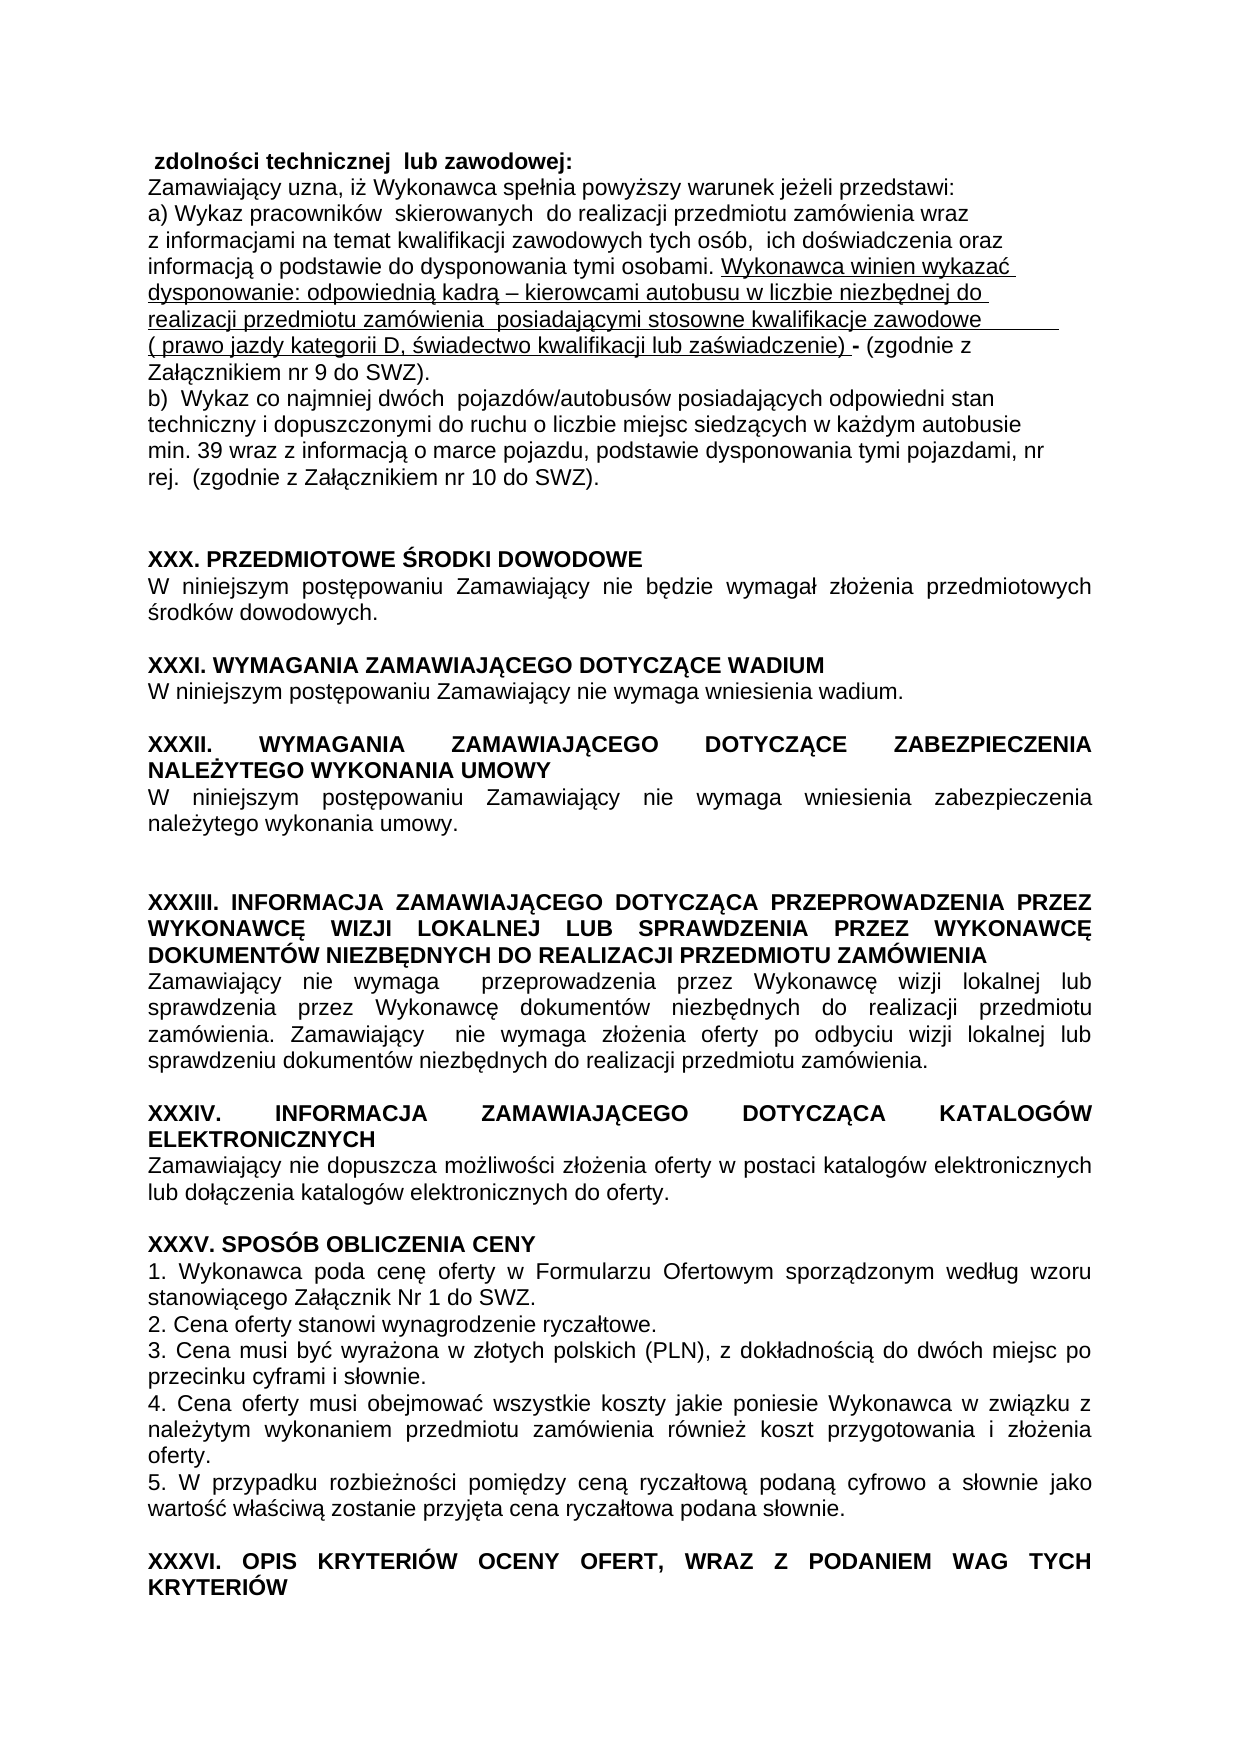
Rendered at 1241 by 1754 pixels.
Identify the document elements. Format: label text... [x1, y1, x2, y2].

text 4. Cena oferty musi obejmować wszystkie koszty jakie poniesie Wykonawca w związku z należytym wykonaniem przedmiotu zamówienia również koszt przygotowania i złożenia oferty. [148, 1389, 1093, 1469]
text XXXIII. INFORMACJA ZAMAWIAJĄCEGO DOTYCZĄCA PRZEPROWADZENIA PRZEZ WYKONAWCĘ WIZJI LOKALNEJ LUB SPRAWDZENIA PRZEZ WYKONAWCĘ DOKUMENTÓW NIEZBĘDNYCH DO REALIZACJI PRZEDMIOTU ZAMÓWIENIA [148, 889, 1093, 968]
text XXXV. SPOSÓB OBLICZENIA CENY [148, 1231, 1093, 1258]
text W niniejszym postępowaniu Zamawiający nie będzie wymagał złożenia przedmiotowych środków dowodowych. [148, 573, 1093, 625]
text W niniejszym postępowaniu Zamawiający nie wymaga wniesienia zabezpieczenia należytego wykonania umowy. [148, 783, 1093, 836]
text XXXIV. INFORMACJA ZAMAWIAJĄCEGO DOTYCZĄCA KATALOGÓW ELEKTRONICZNYCH [148, 1100, 1093, 1152]
text XXXI. WYMAGANIA ZAMAWIAJĄCEGO DOTYCZĄCE WADIUM [148, 652, 1093, 678]
text XXXVI. OPIS KRYTERIÓW OCENY OFERT, WRAZ Z PODANIEM WAG TYCH KRYTERIÓW [148, 1548, 1093, 1600]
text 3. Cena musi być wyrażona w złotych polskich (PLN), z dokładnością do dwóch miejsc po przecinku cyframi i słownie. [148, 1337, 1093, 1389]
text 2. Cena oferty stanowi wynagrodzenie ryczałtowe. [148, 1311, 1093, 1337]
text zdolności technicznej lub zawodowej: Zamawiający uzna, iż Wykonawca spełnia powyższy warunek jeżeli przedstawi: [148, 148, 1059, 200]
text a) Wykaz pracowników skierowanych do realizacji przedmiotu zamówienia wraz z informacjami na temat kwalifikacji zawodowych tych osób, ich doświadczenia oraz informacją o podstawie do dysponowania tymi osobami. Wykonawca winien wykazać dysponowanie: odpowiednią kadrą – kierowcami autobusu w liczbie niezbędnej do realizacji przedmiotu zamówienia posiadającymi stosowne kwalifikacje zawodowe ( prawo jazdy kategorii D, świadectwo kwalifikacji lub zaświadczenie) - (zgodnie z Załącznikiem nr 9 do SWZ). b) Wykaz co najmniej dwóch pojazdów/autobusów posiadających odpowiedni stan techniczny i dopuszczonymi do ruchu o liczbie miejsc siedzących w każdym autobusie min. 39 wraz z informacją o marce pojazdu, podstawie dysponowania tymi pojazdami, nr rej. (zgodnie z Załącznikiem nr 10 do SWZ). [148, 330, 1059, 490]
text Zamawiający nie dopuszcza możliwości złożenia oferty w postaci katalogów elektronicznych lub dołączenia katalogów elektronicznych do oferty. [148, 1152, 1093, 1205]
text XXXII. WYMAGANIA ZAMAWIAJĄCEGO DOTYCZĄCE ZABEZPIECZENIA NALEŻYTEGO WYKONANIA UMOWY [148, 731, 1093, 783]
text W niniejszym postępowaniu Zamawiający nie wymaga wniesienia wadium. [148, 678, 1093, 704]
text XXX. PRZEDMIOTOWE ŚRODKI DOWODOWE [148, 546, 1093, 573]
text 5. W przypadku rozbieżności pomiędzy ceną ryczałtową podaną cyfrowo a słownie jako wartość właściwą zostanie przyjęta cena ryczałtowa podana słownie. [148, 1469, 1093, 1521]
text a) Wykaz pracowników skierowanych do realizacji przedmiotu zamówienia wraz z informacjami na temat kwalifikacji zawodowych tych osób, ich doświadczenia oraz informacją o podstawie do dysponowania tymi osobami. Wykonawca winien wykazać dysponowanie: odpowiednią kadrą – kierowcami autobusu w liczbie niezbędnej do realizacji przedmiotu zamówienia posiadającymi stosowne kwalifikacje zawodowe ( prawo jazdy kategorii D, świadectwo kwalifikacji lub zaświadczenie) - (zgodnie z Załącznikiem nr 9 do SWZ). b) Wykaz co najmniej dwóch pojazdów/autobusów posiadających odpowiedni stan techniczny i dopuszczonymi do ruchu o liczbie miejsc siedzących w każdym autobusie min. 39 wraz z informacją o marce pojazdu, podstawie dysponowania tymi pojazdami, nr rej. (zgodnie z Załącznikiem nr 10 do SWZ). [148, 200, 1059, 329]
text 1. Wykonawca poda cenę oferty w Formularzu Ofertowym sporządzonym według wzoru stanowiącego Załącznik Nr 1 do SWZ. [148, 1258, 1093, 1311]
text Zamawiający nie wymaga przeprowadzenia przez Wykonawcę wizji lokalnej lub sprawdzenia przez Wykonawcę dokumentów niezbędnych do realizacji przedmiotu zamówienia. Zamawiający nie wymaga złożenia oferty po odbyciu wizji lokalnej lub sprawdzeniu dokumentów niezbędnych do realizacji przedmiotu zamówienia. [148, 968, 1093, 1073]
